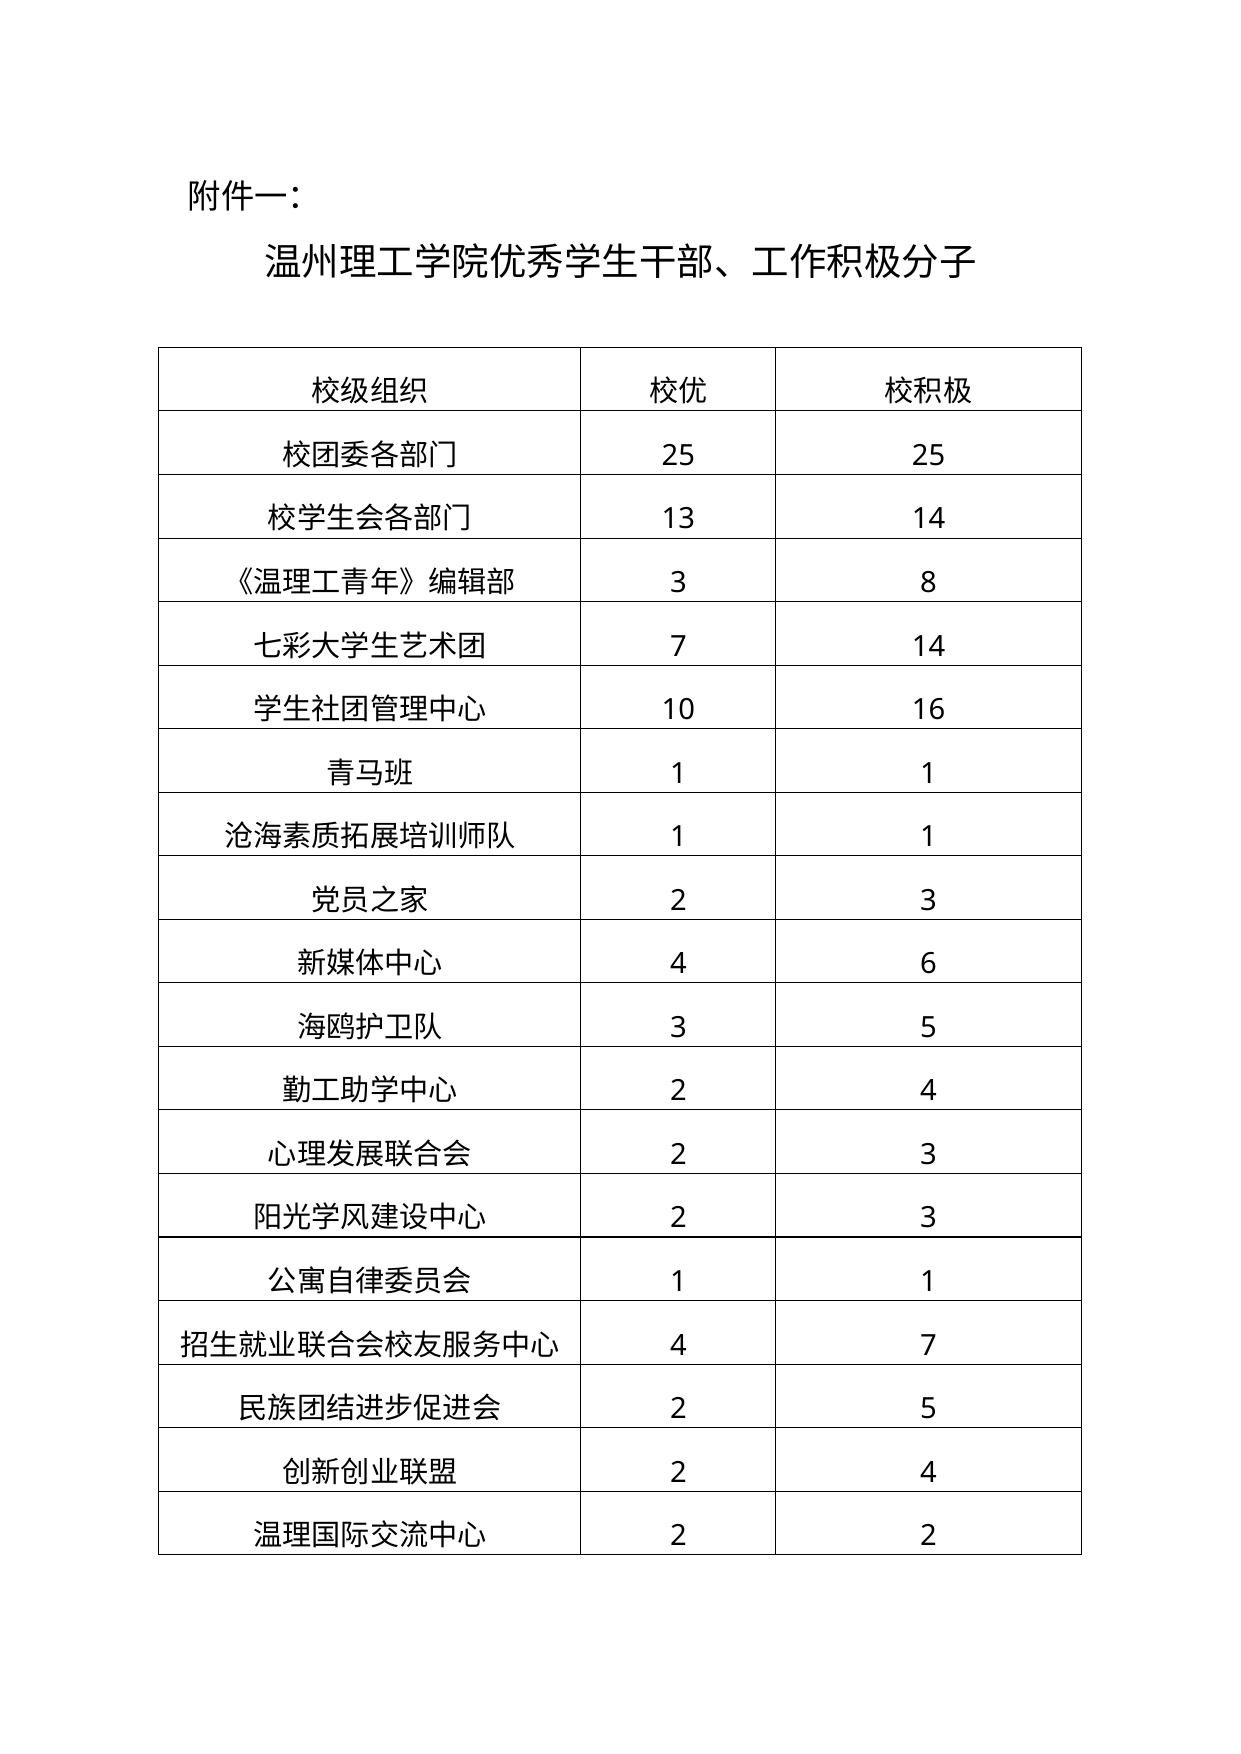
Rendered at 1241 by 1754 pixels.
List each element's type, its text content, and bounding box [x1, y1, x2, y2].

table_cell 招生就业联合会校友服务中心 [159, 1301, 580, 1363]
table_header 校优 [581, 348, 775, 410]
table_cell 2 [581, 1492, 775, 1554]
table_cell 党员之家 [159, 856, 580, 919]
table_cell 16 [776, 666, 1081, 728]
table_cell 5 [776, 983, 1081, 1046]
table_cell 25 [581, 411, 775, 474]
table_cell 3 [776, 1174, 1081, 1236]
table_cell 2 [581, 1365, 775, 1427]
text 温州理工学院优秀学生干部、工作积极分子 [187, 227, 1053, 292]
table_cell 5 [776, 1365, 1081, 1427]
table_cell 公寓自律委员会 [159, 1238, 580, 1300]
table_cell 10 [581, 666, 775, 728]
table_cell 7 [581, 602, 775, 664]
table_cell 1 [776, 793, 1081, 855]
table_cell 2 [581, 1110, 775, 1173]
table_cell 勤工助学中心 [159, 1047, 580, 1109]
table_cell 七彩大学生艺术团 [159, 602, 580, 664]
table_cell 4 [581, 1301, 775, 1363]
table_cell 温理国际交流中心 [159, 1492, 580, 1554]
text 附件一： [187, 162, 1053, 227]
table_cell 校学生会各部门 [159, 475, 580, 537]
table_cell 民族团结进步促进会 [159, 1365, 580, 1427]
table_cell 2 [581, 856, 775, 919]
table_cell 3 [581, 983, 775, 1046]
table_cell 2 [776, 1492, 1081, 1554]
table_cell 《温理工青年》编辑部 [159, 539, 580, 601]
table_cell 6 [776, 920, 1081, 982]
table_cell 1 [581, 793, 775, 855]
table_cell 1 [776, 1238, 1081, 1300]
table_cell 1 [581, 729, 775, 792]
table_cell 14 [776, 602, 1081, 664]
table_cell 2 [581, 1428, 775, 1491]
table_cell 14 [776, 475, 1081, 537]
table_header 校级组织 [159, 348, 580, 410]
table_cell 3 [776, 1110, 1081, 1173]
table_cell 心理发展联合会 [159, 1110, 580, 1173]
table_cell 新媒体中心 [159, 920, 580, 982]
table_cell 13 [581, 475, 775, 537]
table_cell 2 [581, 1174, 775, 1236]
table_cell 4 [581, 920, 775, 982]
table_cell 3 [581, 539, 775, 601]
table_cell 阳光学风建设中心 [159, 1174, 580, 1236]
table_cell 学生社团管理中心 [159, 666, 580, 728]
table_cell 青马班 [159, 729, 580, 792]
table_cell 沧海素质拓展培训师队 [159, 793, 580, 855]
table_cell 2 [581, 1047, 775, 1109]
table_cell 4 [776, 1428, 1081, 1491]
table_cell 7 [776, 1301, 1081, 1363]
table_cell 4 [776, 1047, 1081, 1109]
table_cell 25 [776, 411, 1081, 474]
table_cell 创新创业联盟 [159, 1428, 580, 1491]
table_cell 1 [776, 729, 1081, 792]
table_cell 8 [776, 539, 1081, 601]
table_cell 1 [581, 1238, 775, 1300]
table_header 校积极 [776, 348, 1081, 410]
table_cell 3 [776, 856, 1081, 919]
table_cell 海鸥护卫队 [159, 983, 580, 1046]
table_cell 校团委各部门 [159, 411, 580, 474]
